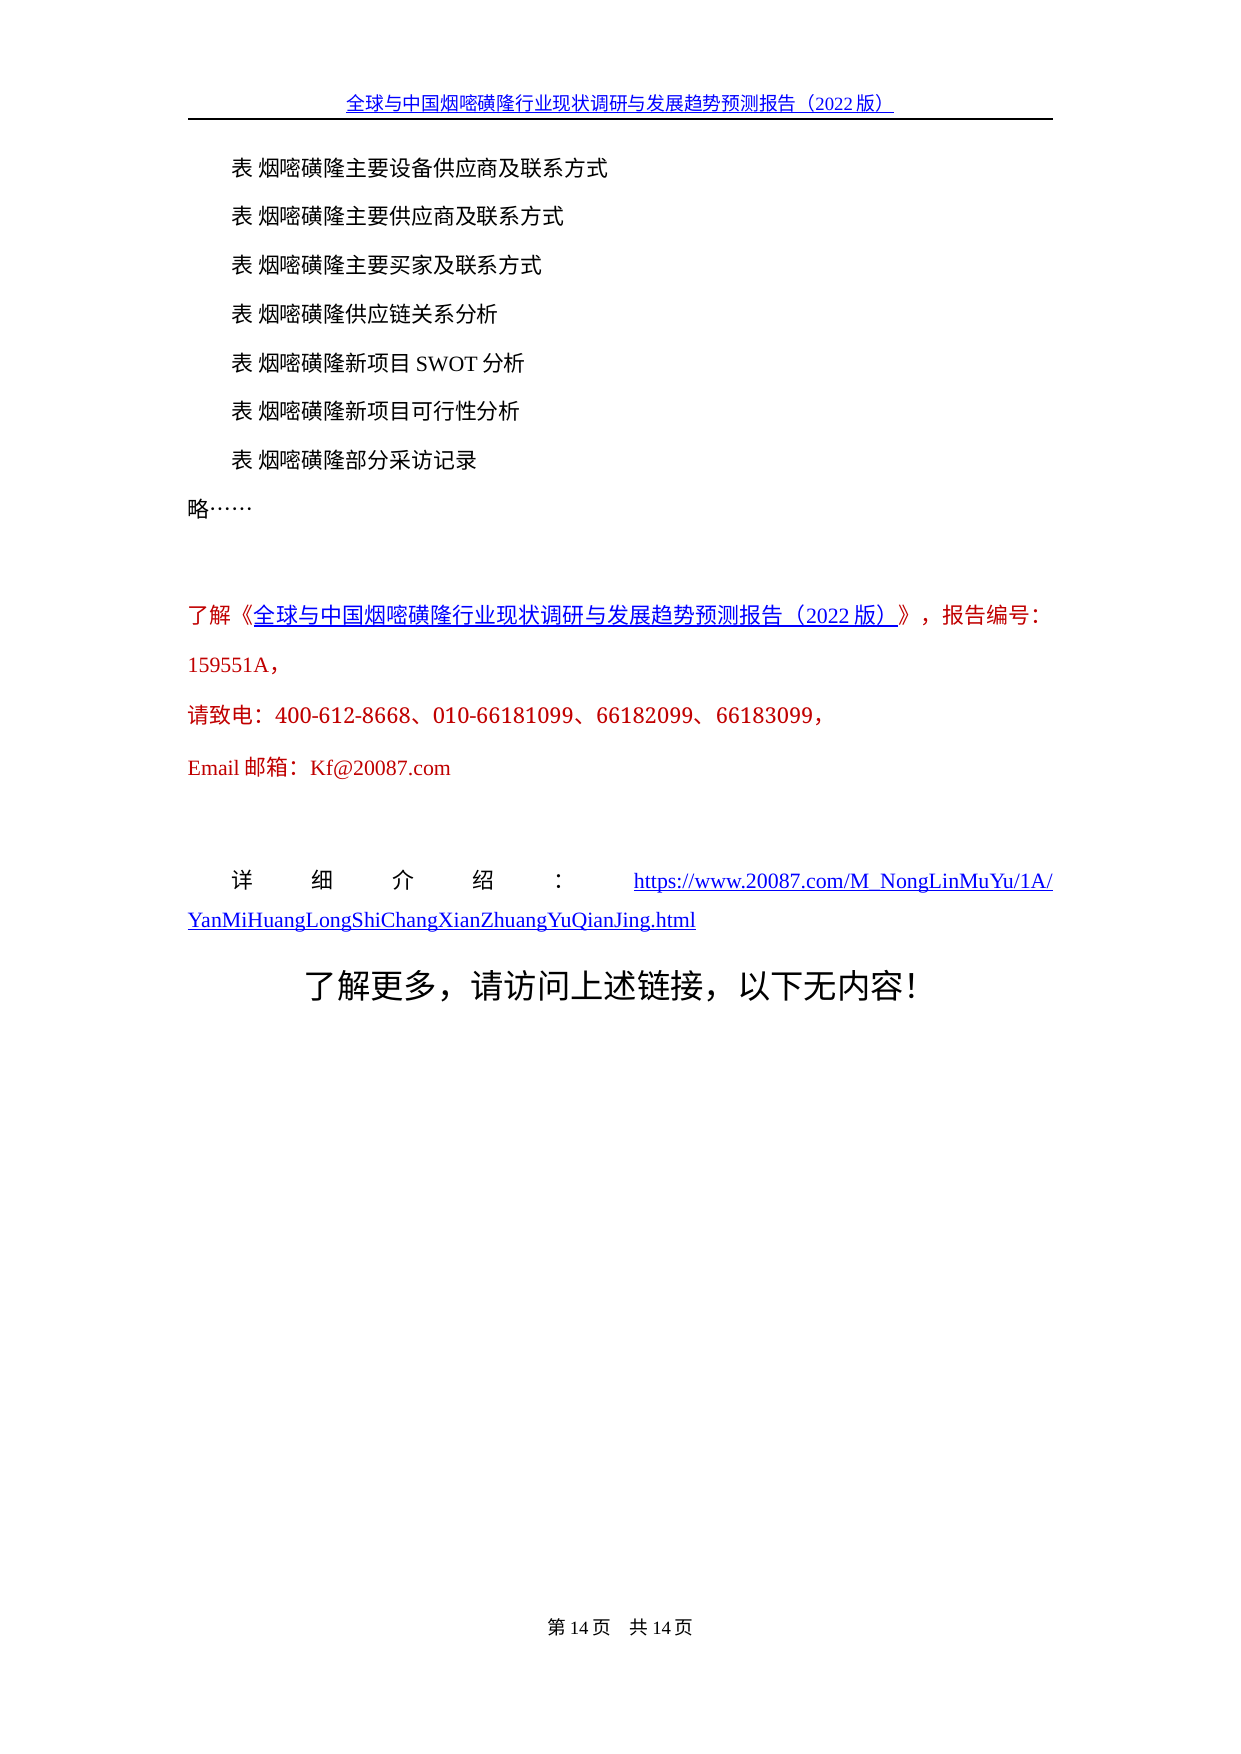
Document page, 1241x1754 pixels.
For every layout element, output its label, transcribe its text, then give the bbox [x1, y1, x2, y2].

text 请致电：400-612-8668、010-66181099、66182099、66183099， [187, 698, 1053, 731]
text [187, 150, 1053, 524]
title 了解更多，请访问上述链接，以下无内容！ [187, 952, 1053, 1017]
text 详细介绍：https://www.20087.com/M_NongLinMuYu/1A/YanMiHuangLongShiChangXianZhuangYuQianJing.html [187, 863, 1053, 936]
text Email邮箱：Kf@20087.com [187, 750, 1053, 782]
text 了解《全球与中国烟嘧磺隆行业现状调研与发展趋势预测报告（2022版）》，报告编号：159551A， [187, 598, 1053, 679]
